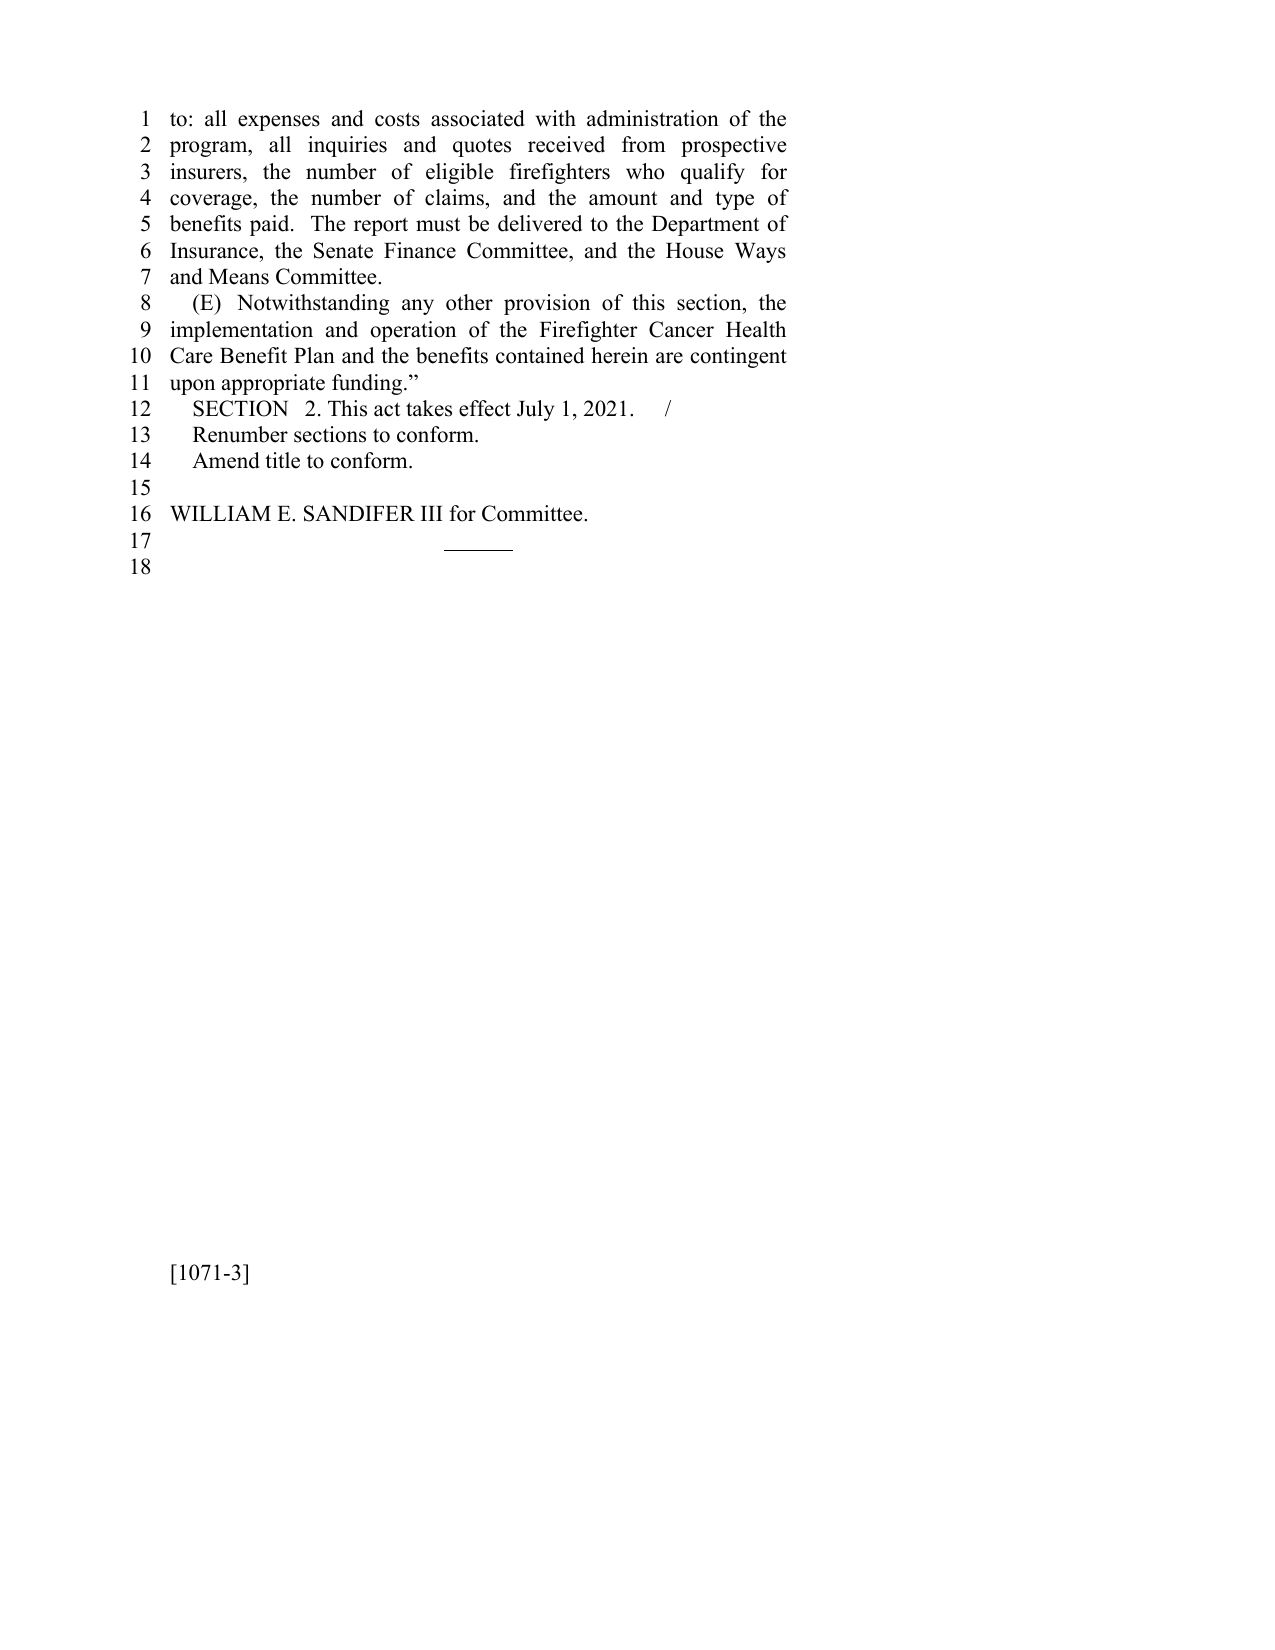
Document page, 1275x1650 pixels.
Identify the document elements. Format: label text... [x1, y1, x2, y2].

text Amend title to conform. [169, 448, 787, 474]
text (E) Notwithstanding any other provision of this section, the implementation and operation of the Firefighter Cancer Health Care Benefit Plan and the benefits contained herein are contingent upon appropriate funding.” [169, 289, 787, 395]
text SECTION 2. This act takes effect July 1, 2021. / [169, 395, 787, 421]
text WILLIAM E. SANDIFER III for Committee. [169, 500, 787, 527]
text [169, 105, 787, 289]
text Renumber sections to conform. [169, 421, 787, 448]
